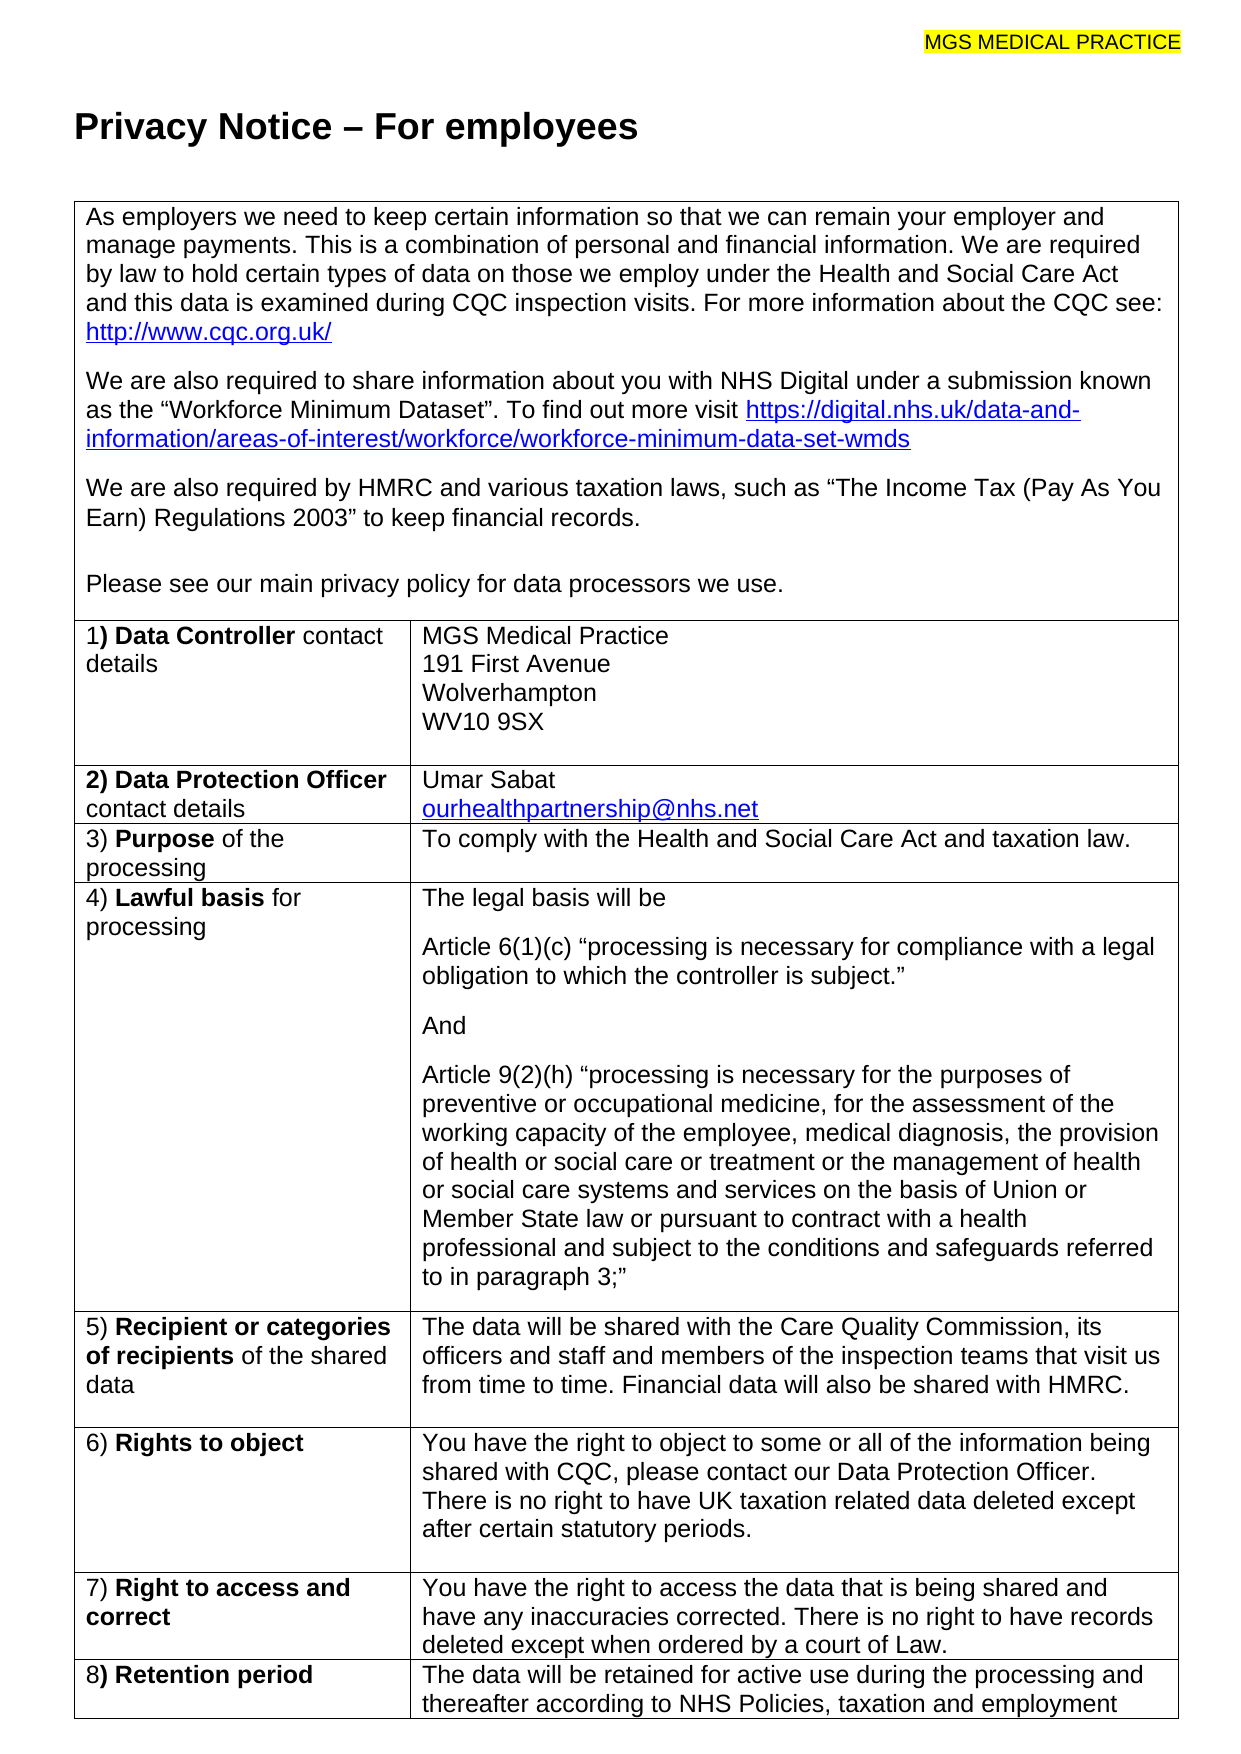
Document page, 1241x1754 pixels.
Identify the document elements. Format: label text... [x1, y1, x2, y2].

table_cell 1) Data Controller contact details [75, 621, 410, 764]
table_cell To comply with the Health and Social Care Act and taxation law. [411, 824, 1178, 882]
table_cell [411, 1660, 1178, 1718]
table_cell 6) Rights to object [75, 1428, 410, 1572]
table_cell 5) Recipient or categories of recipients of the shared data [75, 1312, 410, 1427]
table_cell You have the right to object to some or all of the information being shared with CQC, please contact our Data Protection Officer. There is no right to have UK taxation related data deleted except after certain statutory periods. [411, 1428, 1178, 1572]
table_cell 7) Right to access and correct [75, 1573, 410, 1659]
table_cell 3) Purpose of the processing [75, 824, 410, 882]
table_header As employers we need to keep certain information so that we can remain your employer and manage payments. This is a combination of personal and financial information. We are required by law to hold certain types of data on those we employ under the Health and Social Care Act and this data is examined during CQC inspection visits. For more information about the CQC see: http://www.cqc.org.uk/ We are also required to share information about you with NHS Digital under a submission known as the “Workforce Minimum Dataset”. To find out more visit https://digital.nhs.uk/data-and-information/areas-of-interest/workforce/workforce-minimum-data-set-wmds We are also required by HMRC and various taxation laws, such as “The Income Tax (Pay As You Earn) Regulations 2003” to keep financial records. Please see our main privacy policy for data processors we use. [75, 202, 1178, 620]
table_cell MGS Medical Practice 191 First Avenue Wolverhampton WV10 9SX [411, 621, 1178, 764]
table_cell 8) Retention period [75, 1660, 410, 1718]
table_cell 4) Lawful basis for processing [75, 883, 410, 1311]
table_cell 2) Data Protection Officer contact details [75, 766, 410, 823]
table_cell Umar Sabat ourhealthpartnership@nhs.net [411, 766, 1178, 823]
text Privacy Notice – For employees [74, 104, 1181, 148]
table_cell The data will be shared with the Care Quality Commission, its officers and staff and members of the inspection teams that visit us from time to time. Financial data will also be shared with HMRC. [411, 1312, 1178, 1427]
table_cell You have the right to access the data that is being shared and have any inaccuracies corrected. There is no right to have records deleted except when ordered by a court of Law. [411, 1573, 1178, 1659]
table_cell The legal basis will be Article 6(1)(c) “processing is necessary for compliance with a legal obligation to which the controller is subject.” And Article 9(2)(h) “processing is necessary for the purposes of preventive or occupational medicine, for the assessment of the working capacity of the employee, medical diagnosis, the provision of health or social care or treatment or the management of health or social care systems and services on the basis of Union or Member State law or pursuant to contract with a health professional and subject to the conditions and safeguards referred to in paragraph 3;” [411, 883, 1178, 1311]
